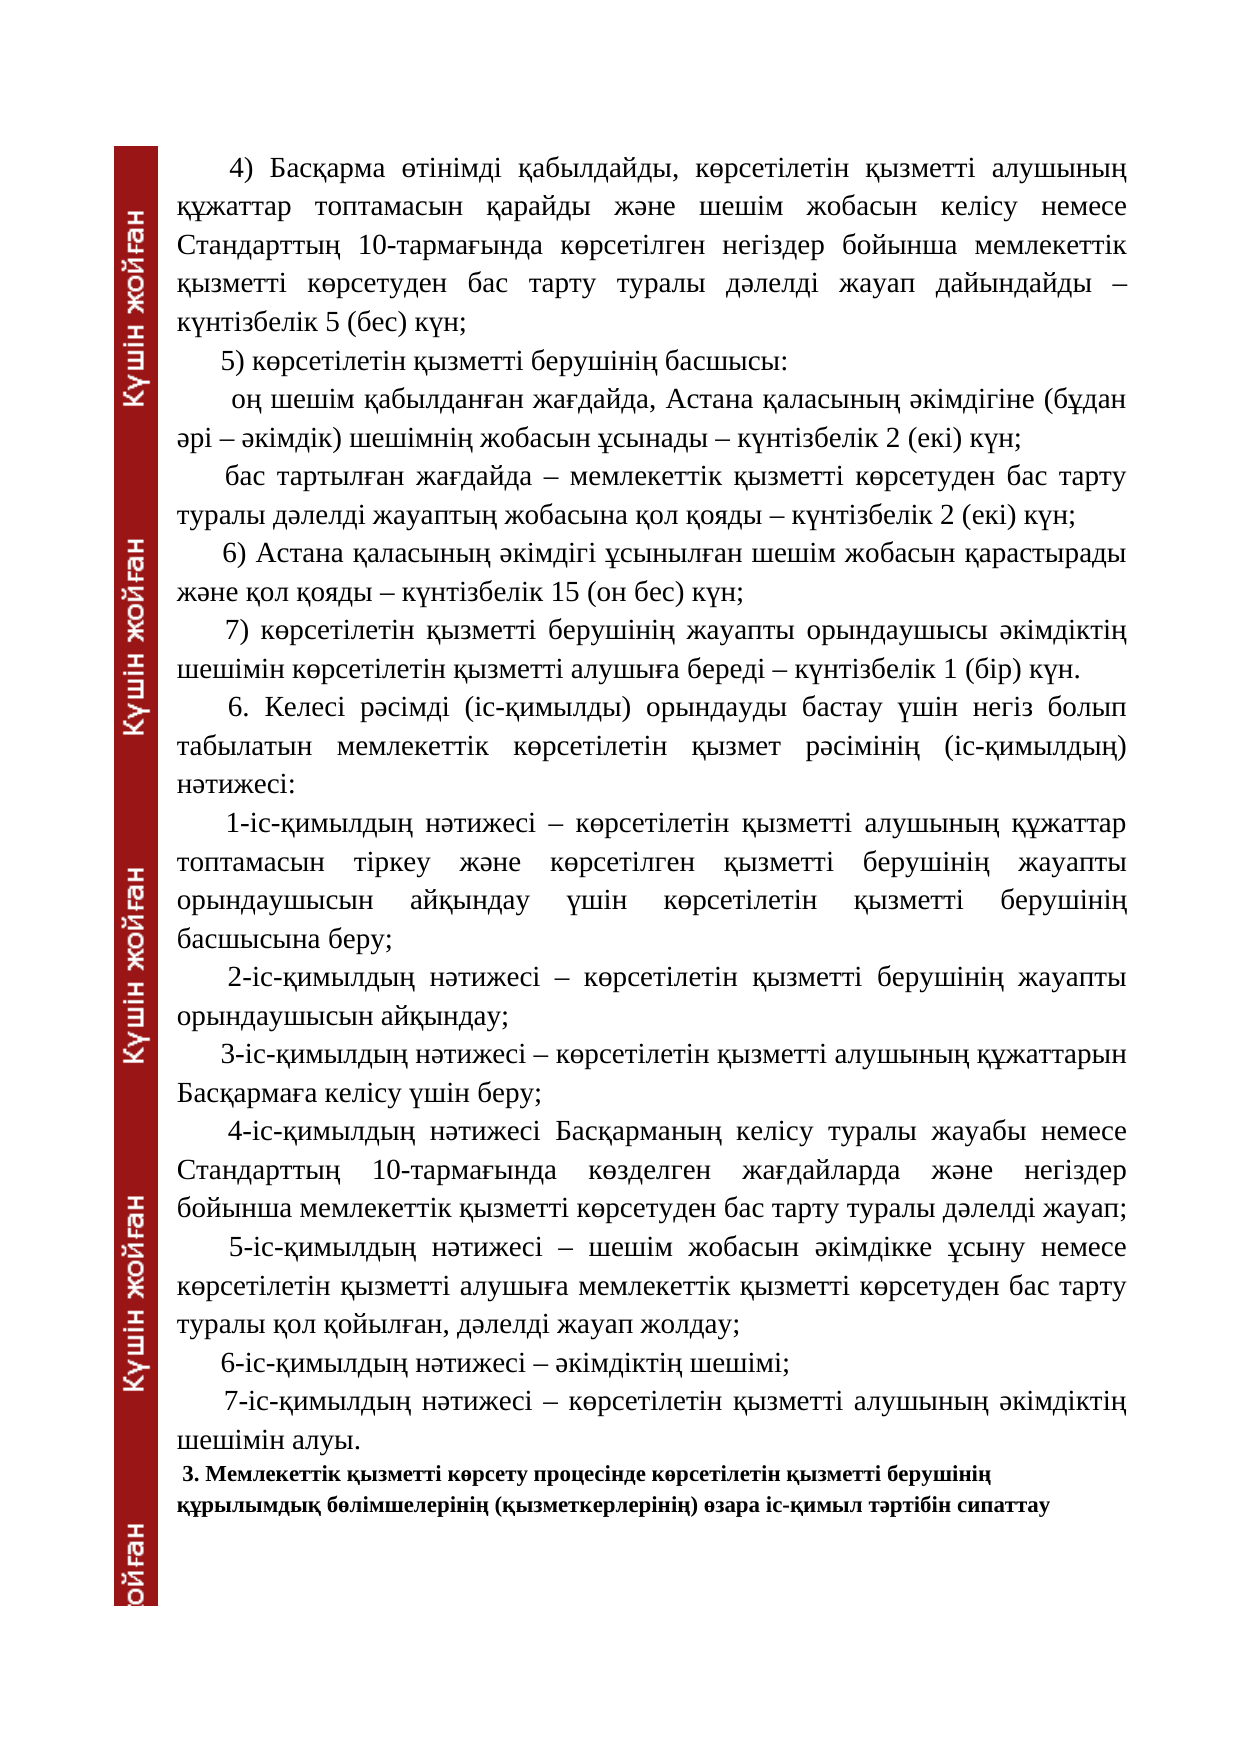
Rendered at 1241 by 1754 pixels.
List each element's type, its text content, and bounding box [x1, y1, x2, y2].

picture [114, 376, 158, 381]
picture [114, 1108, 158, 1113]
picture [114, 1455, 158, 1460]
picture [114, 338, 158, 343]
picture [114, 1378, 158, 1383]
picture [114, 800, 158, 805]
text 5) көрсетілетін қызметті берушінің басшысы: [112, 343, 1128, 376]
text 2-іс-қимылдың нәтижесі – көрсетілетін қызметті берушінің жауапты орындаушысын айқындау; [112, 959, 1128, 1031]
text 6-іс-қимылдың нәтижесі – әкімдіктің шешімі; [112, 1345, 1128, 1378]
picture [114, 1517, 158, 1606]
text бас тартылған жағдайда – мемлекеттік қызметті көрсетуден бас тарту туралы дәлелді жауаптың жобасына қол қояды – күнтізбелік 2 (екі) күн; [112, 458, 1128, 530]
text 5-іс-қимылдың нәтижесі – шешім жобасын әкімдікке ұсыну немесе көрсетілетін қызметті алушыға мемлекеттік қызметті көрсетуден бас тарту туралы қол қойылған, дәлелді жауап жолдау; [112, 1229, 1128, 1340]
text 4-іс-қимылдың нәтижесі Басқарманың келісу туралы жауабы немесе Стандарттың 10-тармағында көзделген жағдайларда және негіздер бойынша мемлекеттік қызметті көрсетуден бас тарту туралы дәлелді жауап; [112, 1113, 1128, 1224]
picture [114, 1340, 158, 1345]
picture [114, 684, 158, 689]
text 7) көрсетілетін қызметті берушінің жауапты орындаушысы әкімдіктің шешімін көрсетілетін қызметті алушыға береді – күнтізбелік 1 (бір) күн. [112, 612, 1128, 684]
text оң шешім қабылданған жағдайда, Астана қаласының әкімдігіне (бұдан әрі – әкімдік) шешімнің жобасын ұсынады – күнтізбелік 2 (екі) күн; [112, 381, 1128, 453]
picture [114, 954, 158, 959]
picture [114, 1224, 158, 1229]
text 3-іс-қимылдың нәтижесі – көрсетілетін қызметті алушының құжаттарын Басқармаға келісу үшін беру; [112, 1036, 1128, 1108]
picture [114, 453, 158, 458]
text 1-іс-қимылдың нәтижесі – көрсетілетін қызметті алушының құжаттар топтамасын тіркеу және көрсетілген қызметті берушінің жауапты орындаушысын айқындау үшін көрсетілетін қызметті берушінің басшысына беру; [112, 805, 1128, 954]
text 7-іс-қимылдың нәтижесі – көрсетілетін қызметті алушының әкімдіктің шешімін алуы. [112, 1383, 1128, 1455]
picture [114, 146, 158, 150]
text 6. Келесі рәсімді (іс-қимылды) орындауды бастау үшін негіз болып табылатын мемлекеттік көрсетілетін қызмет рәсімінің (іс-қимылдың) нәтижесі: [112, 689, 1128, 800]
text 6) Астана қаласының әкімдігі ұсынылған шешім жобасын қарастырады және қол қояды – күнтізбелік 15 (он бес) күн; [112, 535, 1128, 607]
text 4) Басқарма өтінімді қабылдайды, көрсетілетін қызметті алушының құжаттар топтамасын қарайды және шешім жобасын келісу немесе Стандарттың 10-тармағында көрсетілген негіздер бойынша мемлекеттік қызметті көрсетуден бас тарту туралы дәлелді жауап дайындайды – күнтізбелік 5 (бес) күн; [112, 150, 1128, 338]
text 3. Мемлекеттік қызметті көрсету процесінде көрсетілетін қызметті берушінің құрылымдық бөлімшелерінің (қызметкерлерінің) өзара іс-қимыл тәртібін сипаттау [112, 1460, 1128, 1517]
picture [114, 607, 158, 612]
picture [114, 1031, 158, 1036]
picture [114, 530, 158, 535]
